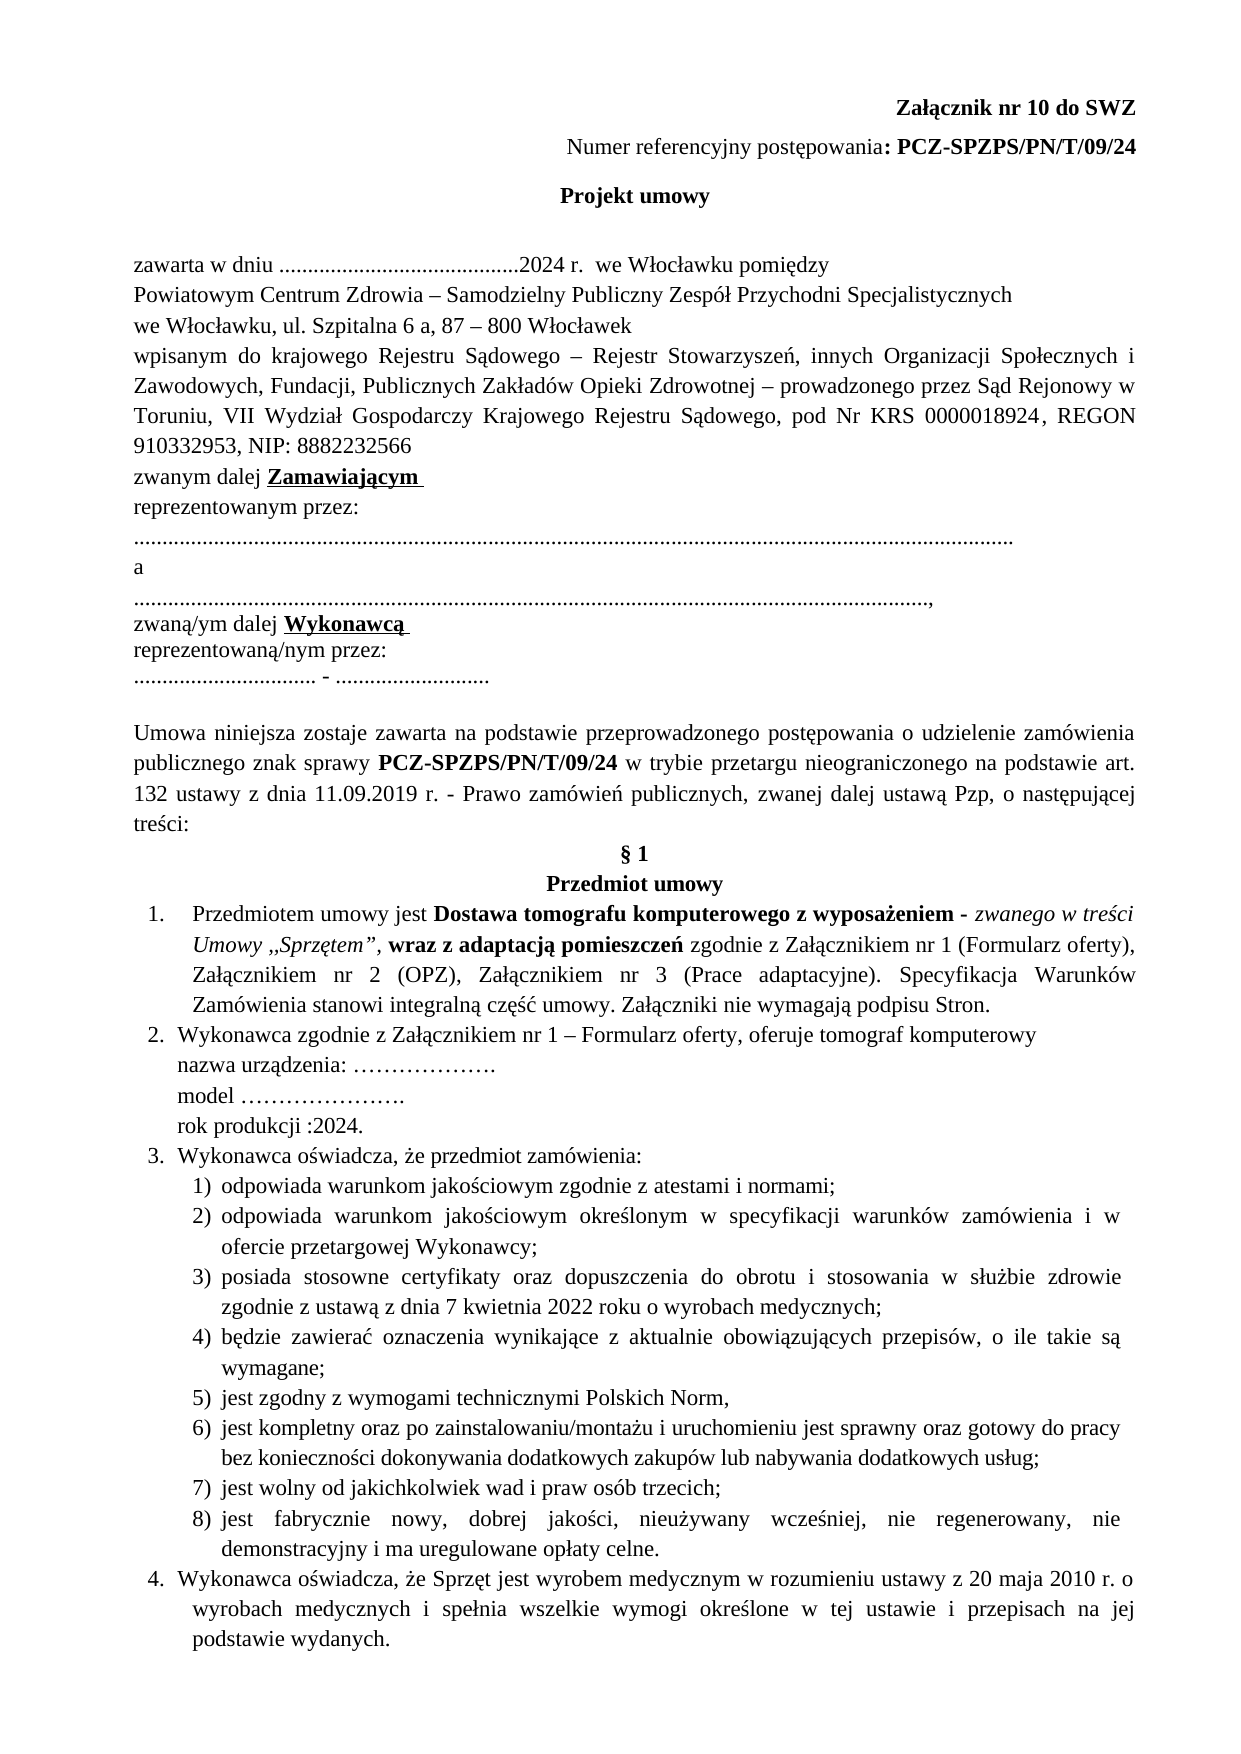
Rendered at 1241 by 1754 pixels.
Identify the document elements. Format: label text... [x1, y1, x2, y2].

list odpowiada warunkom jakościowym zgodnie z atestami i normami; [192, 1172, 1136, 1199]
list jest wolny od jakichkolwiek wad i praw osób trzecich; [192, 1474, 1122, 1501]
list Przedmiotem umowy jest Dostawa tomografu komputerowego z wyposażeniem - zwanego w treści Umowy ,,Sprzętem”, wraz z adaptacją pomieszczeń zgodnie z Załącznikiem nr 1 (Formularz oferty), Załącznikiem nr 2 (OPZ), Załącznikiem nr 3 (Prace adaptacyjne). Specyfikacja Warunków Zamówienia stanowi integralną część umowy. Załączniki nie wymagają podpisu Stron. [147, 900, 1136, 1017]
text Umowa niniejsza zostaje zawarta na podstawie przeprowadzonego postępowania o udzielenie zamówienia publicznego znak sprawy PCZ-SPZPS/PN/T/09/24 w trybie przetargu nieograniczonego na podstawie art. 132 ustawy z dnia 11.09.2019 r. - Prawo zamówień publicznych, zwanej dalej ustawą Pzp, o następującej treści: [133, 719, 1136, 836]
text ..........................................................................................................................................., [133, 583, 1136, 610]
text rok produkcji :2024. [177, 1112, 1136, 1138]
text model …………………. [177, 1082, 1136, 1108]
text Projekt umowy [461, 182, 809, 208]
list posiada stosowne certyfikaty oraz dopuszczenia do obrotu i stosowania w służbie zdrowie zgodnie z ustawą z dnia 7 kwietnia 2022 roku o wyrobach medycznych; [192, 1263, 1122, 1319]
list jest kompletny oraz po zainstalowaniu/montażu i uruchomieniu jest sprawny oraz gotowy do pracy bez konieczności dokonywania dodatkowych zakupów lub nabywania dodatkowych usług; [192, 1414, 1122, 1471]
text reprezentowaną/nym przez: [133, 636, 1136, 663]
list jest zgodny z wymogami technicznymi Polskich Norm, [192, 1384, 1122, 1410]
text § 1 [460, 840, 809, 866]
list Wykonawca oświadcza, że Sprzęt jest wyrobem medycznym w rozumieniu ustawy z 20 maja 2010 r. o wyrobach medycznych i spełnia wszelkie wymogi określone w tej ustawie i przepisach na jej podstawie wydanych. [147, 1565, 1136, 1652]
text a [133, 553, 1136, 580]
list Wykonawca zgodnie z Załącznikiem nr 1 – Formularz oferty, oferuje tomograf komputerowy [147, 1021, 1122, 1048]
text zwanym dalej Zamawiającym [133, 463, 1136, 489]
text Powiatowym Centrum Zdrowia – Samodzielny Publiczny Zespół Przychodni Specjalistycznych [133, 281, 1136, 308]
list nazwa urządzenia: ………………. [177, 1051, 929, 1078]
text we Włocławku, ul. Szpitalna 6 a, 87 – 800 Włocławek [133, 312, 1136, 338]
list Wykonawca oświadcza, że przedmiot zamówienia: [147, 1142, 1136, 1168]
text Przedmiot umowy [461, 870, 809, 897]
text Załącznik nr 10 do SWZ [133, 94, 1136, 120]
list jest fabrycznie nowy, dobrej jakości, nieużywany wcześniej, nie regenerowany, nie demonstracyjny i ma uregulowane opłaty celne. [192, 1504, 1122, 1561]
text zwaną/ym dalej Wykonawcą [133, 610, 1136, 636]
text reprezentowanym przez: [133, 493, 1136, 519]
text Numer referencyjny postępowania: PCZ-SPZPS/PN/T/09/24 [133, 133, 1136, 159]
list będzie zawierać oznaczenia wynikające z aktualnie obowiązujących przepisów, o ile takie są wymagane; [192, 1323, 1122, 1380]
text ................................ - ........................... [133, 663, 1136, 689]
list odpowiada warunkom jakościowym określonym w specyfikacji warunków zamówienia i w ofercie przetargowej Wykonawcy; [192, 1202, 1122, 1259]
text .......................................................................................................................................................... [133, 523, 1136, 549]
text wpisanym do krajowego Rejestru Sądowego – Rejestr Stowarzyszeń, innych Organizacji Społecznych i Zawodowych, Fundacji, Publicznych Zakładów Opieki Zdrowotnej – prowadzonego przez Sąd Rejonowy w Toruniu, VII Wydział Gospodarczy Krajowego Rejestru Sądowego, pod Nr KRS 0000018924, REGON 910332953, NIP: 8882232566 [133, 342, 1136, 459]
text zawarta w dniu ..........................................2024 r. we Włocławku pomiędzy [133, 251, 1136, 278]
